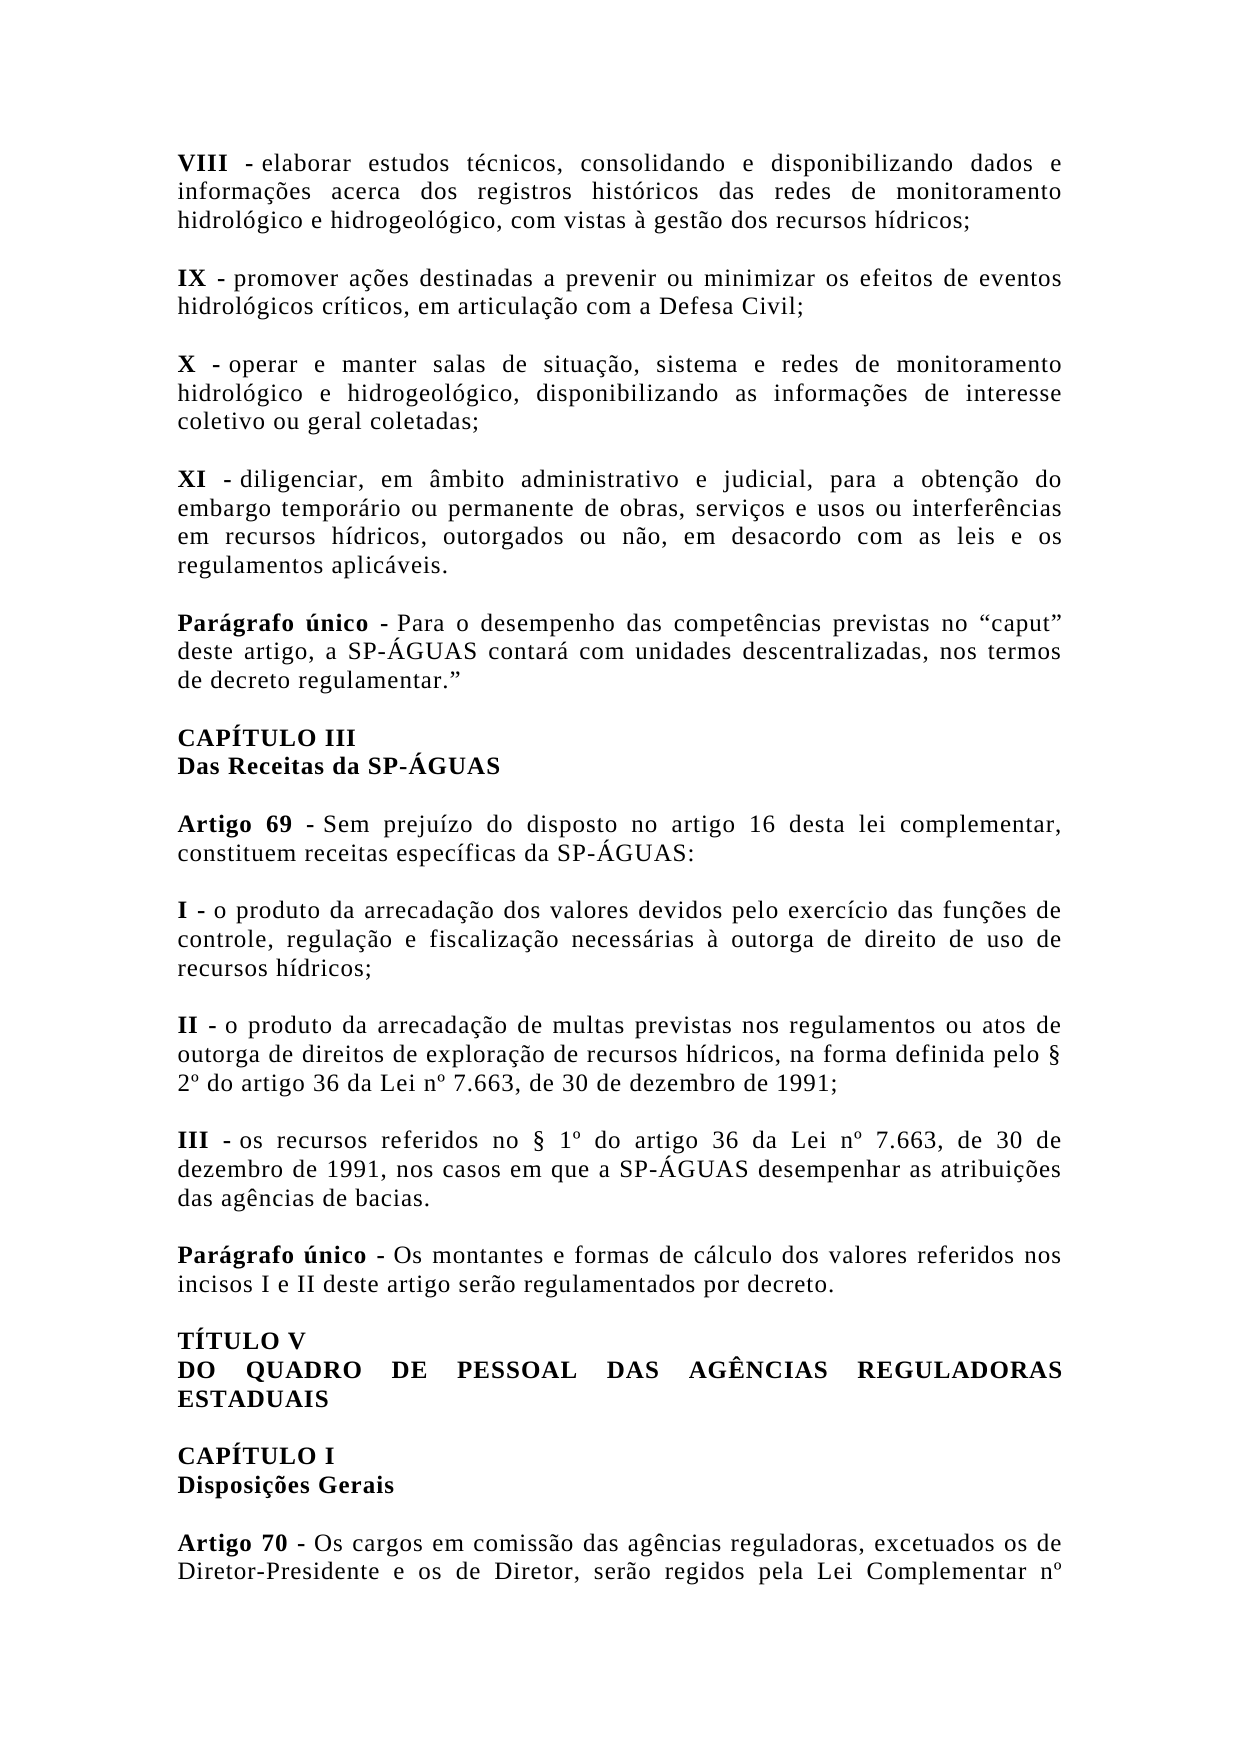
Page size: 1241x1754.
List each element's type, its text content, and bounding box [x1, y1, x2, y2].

text CAPÍTULO III [177, 723, 1063, 751]
text Das Receitas da SP-ÁGUAS [177, 751, 1063, 780]
text CAPÍTULO I [177, 1441, 1063, 1470]
text I - o produto da arrecadação dos valores devidos pelo exercício das funções de controle, regulação e fiscalização necessárias à outorga de direito de uso de recursos hídricos; [177, 895, 1063, 981]
text III - os recursos referidos no § 1º do artigo 36 da Lei nº 7.663, de 30 de dezembro de 1991, nos casos em que a SP-ÁGUAS desempenhar as atribuições das agências de bacias. [177, 1125, 1063, 1211]
text VIII - elaborar estudos técnicos, consolidando e disponibilizando dados e informações acerca dos registros históricos das redes de monitoramento hidrológico e hidrogeológico, com vistas à gestão dos recursos hídricos; [177, 148, 1063, 234]
text TÍTULO V [177, 1326, 1063, 1355]
text Parágrafo único - Os montantes e formas de cálculo dos valores referidos nos incisos I e II deste artigo serão regulamentados por decreto. [177, 1240, 1063, 1298]
text Disposições Gerais [177, 1470, 1063, 1499]
text IX - promover ações destinadas a prevenir ou minimizar os efeitos de eventos hidrológicos críticos, em articulação com a Defesa Civil; [177, 263, 1063, 320]
text X - operar e manter salas de situação, sistema e redes de monitoramento hidrológico e hidrogeológico, disponibilizando as informações de interesse coletivo ou geral coletadas; [177, 349, 1063, 435]
text II - o produto da arrecadação de multas previstas nos regulamentos ou atos de outorga de direitos de exploração de recursos hídricos, na forma definida pelo § 2º do artigo 36 da Lei nº 7.663, de 30 de dezembro de 1991; [177, 1010, 1063, 1096]
text Artigo 69 - Sem prejuízo do disposto no artigo 16 desta lei complementar, constituem receitas específicas da SP-ÁGUAS: [177, 809, 1063, 866]
text Parágrafo único - Para o desempenho das competências previstas no “caput” deste artigo, a SP-ÁGUAS contará com unidades descentralizadas, nos termos de decreto regulamentar.” [177, 608, 1063, 694]
text XI - diligenciar, em âmbito administrativo e judicial, para a obtenção do embargo temporário ou permanente de obras, serviços e usos ou interferências em recursos hídricos, outorgados ou não, em desacordo com as leis e os regulamentos aplicáveis. [177, 464, 1063, 579]
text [177, 1528, 1063, 1585]
text DO QUADRO DE PESSOAL DAS AGÊNCIAS REGULADORAS ESTADUAIS [177, 1355, 1063, 1413]
